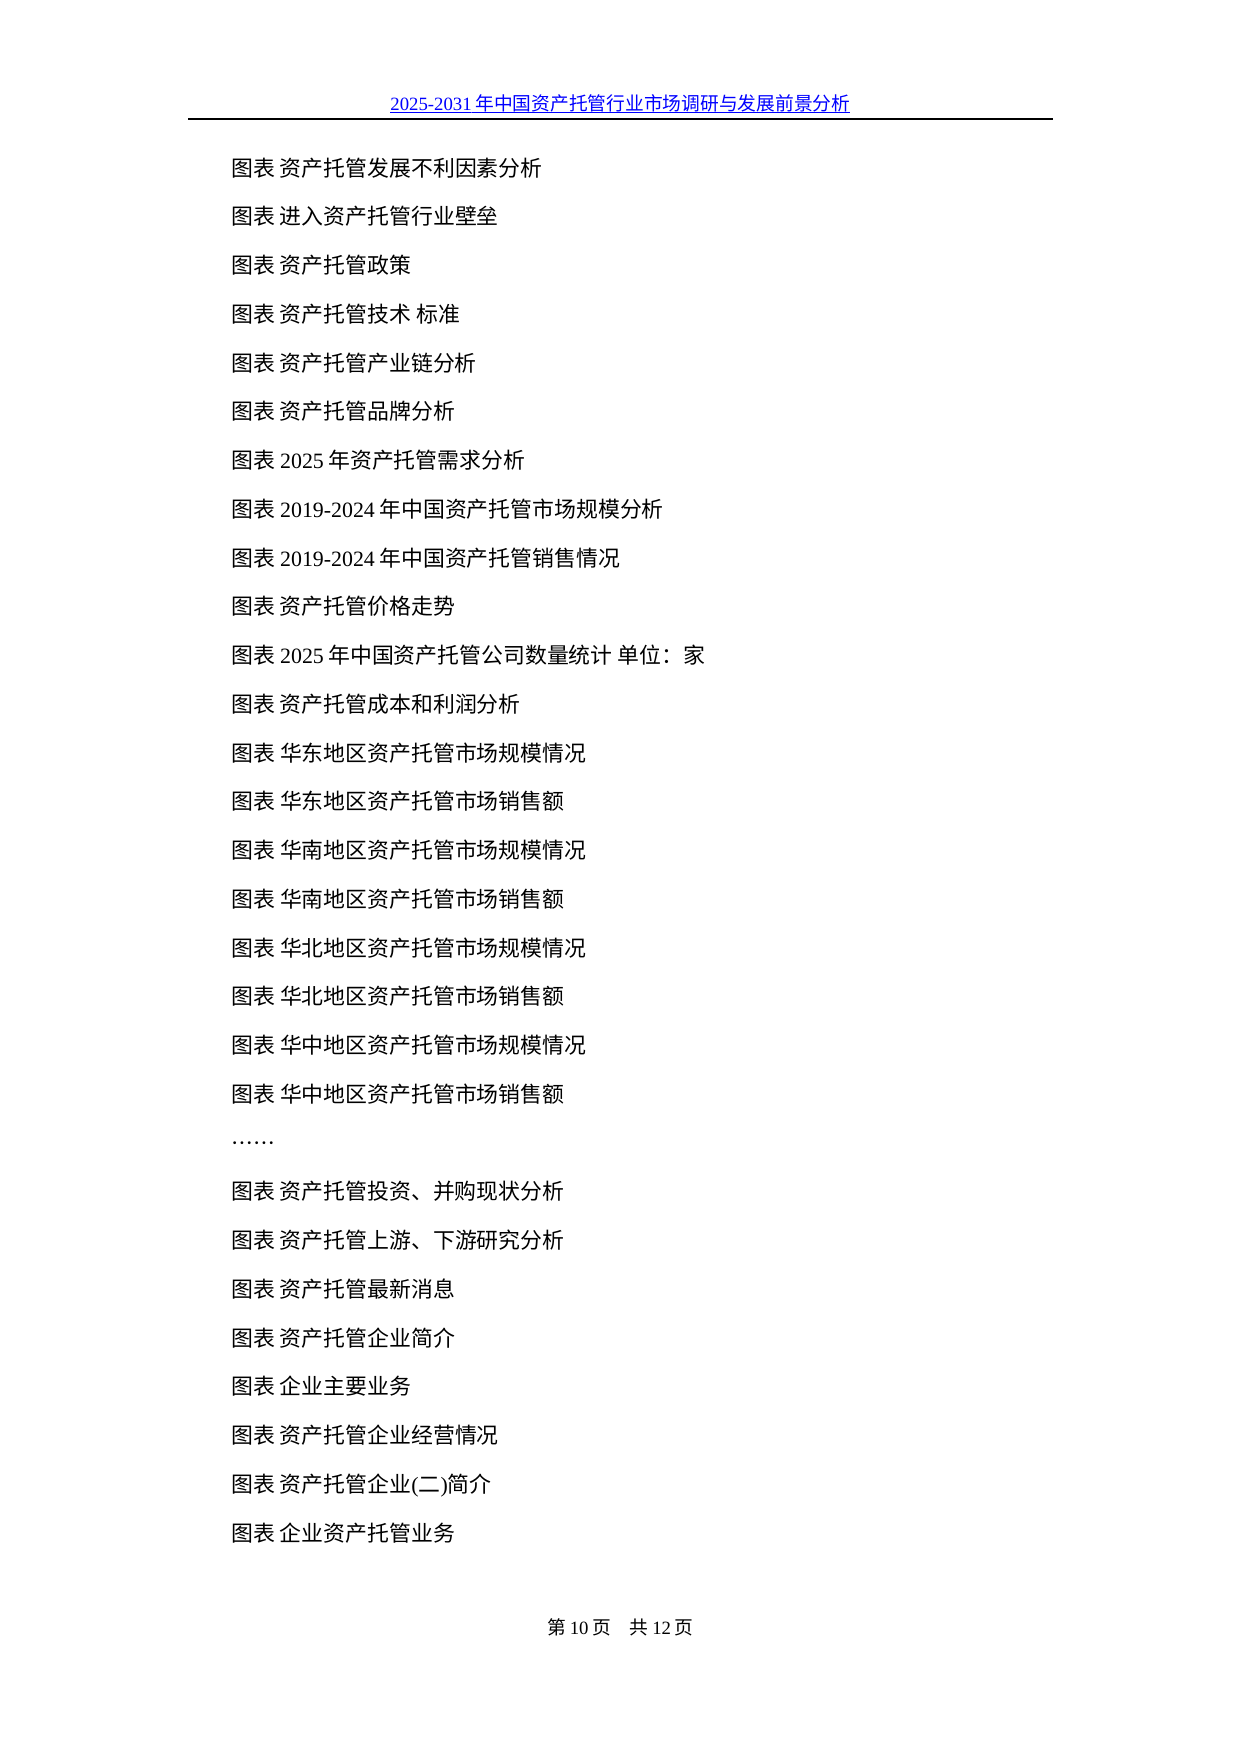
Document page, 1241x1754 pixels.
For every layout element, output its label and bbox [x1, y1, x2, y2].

text [187, 150, 1053, 1548]
